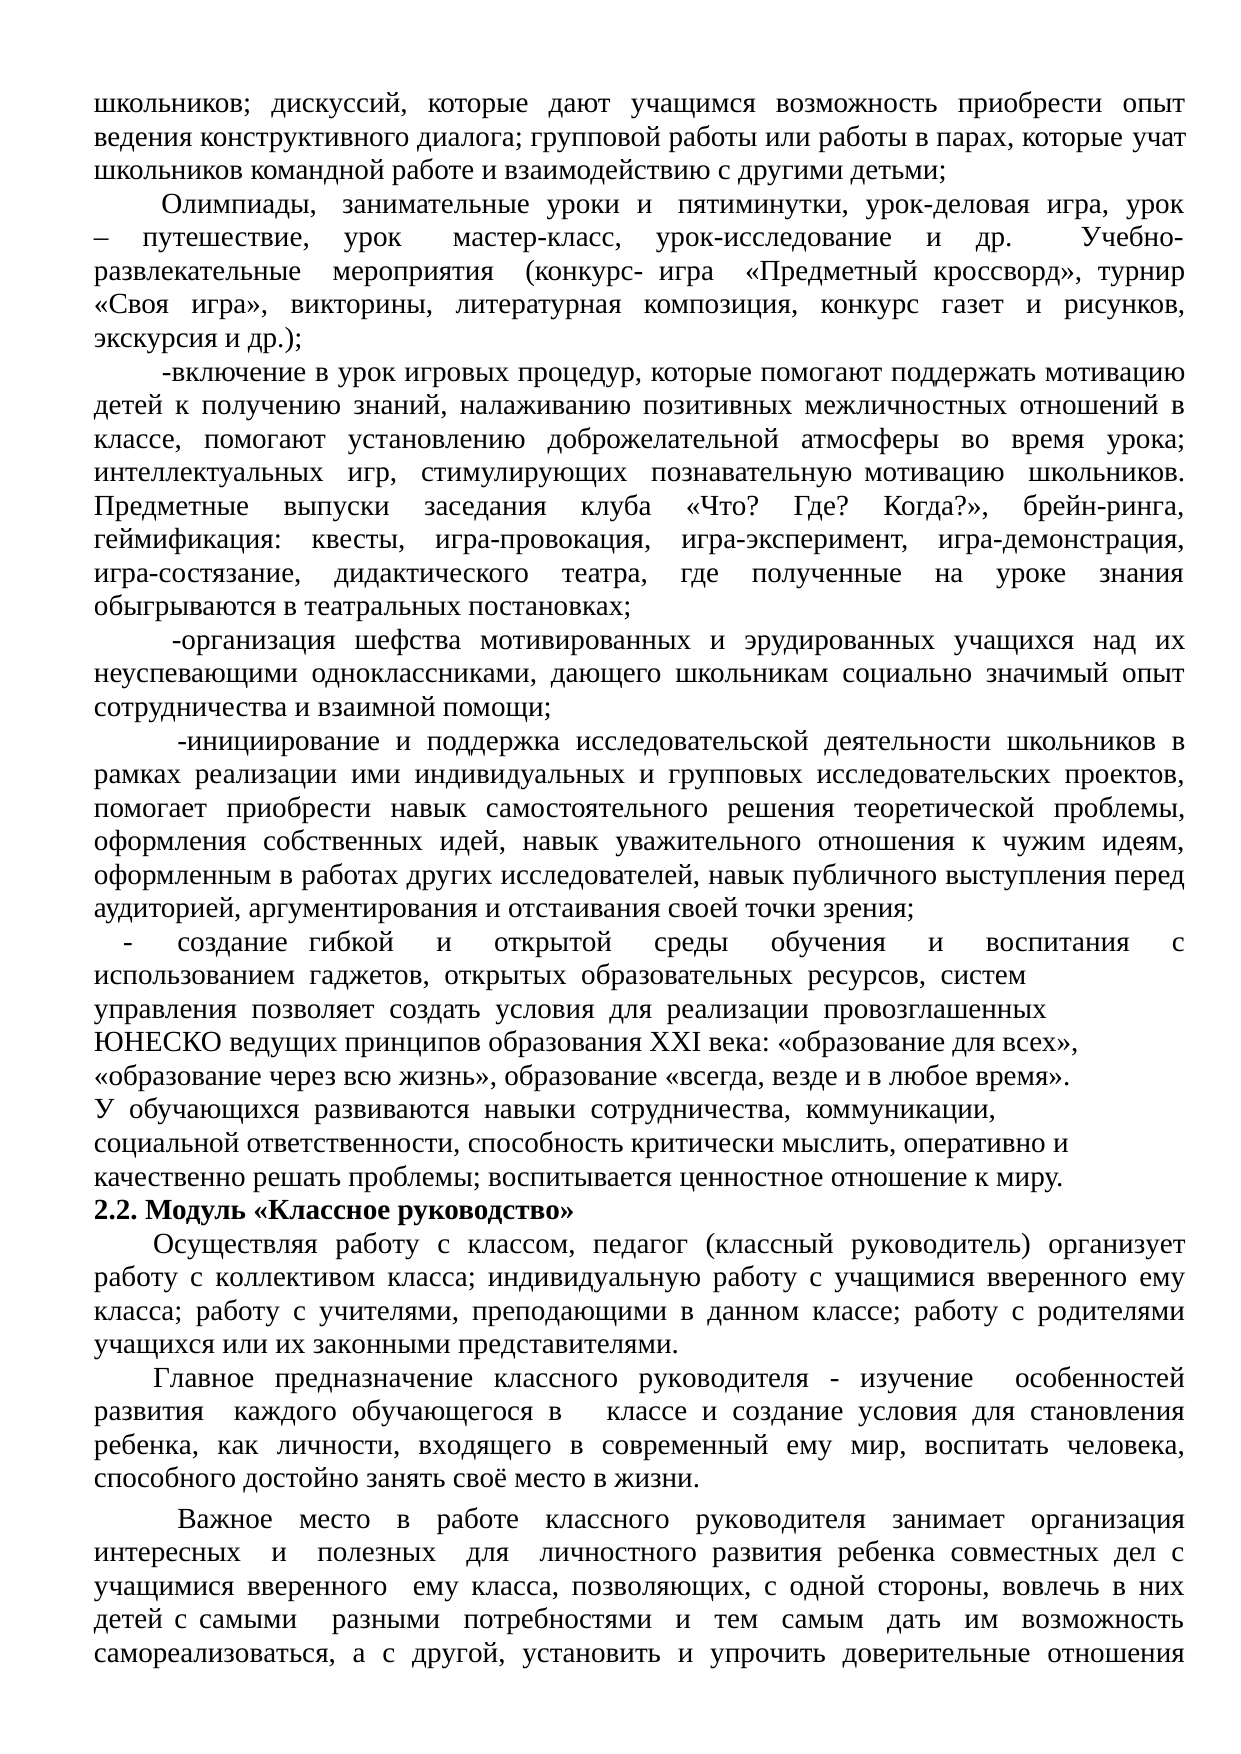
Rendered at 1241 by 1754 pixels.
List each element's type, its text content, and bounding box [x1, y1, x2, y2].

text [94, 85, 1186, 186]
text «образование через всю жизнь», образование «всегда, везде и в любое время». [94, 1058, 1186, 1092]
text Олимпиады, занимательные уроки и пятиминутки, урок-деловая игра, урок – путешествие, урок мастер-класс, урок-исследование и др. Учебно-развлекательные мероприятия (конкурс- игра «Предметный кроссворд», турнир «Своя игра», викторины, литературная композиция, конкурс газет и рисунков, экскурсия и др.); [94, 186, 1186, 354]
text -организация шефства мотивированных и эрудированных учащихся над их неуспевающими одноклассниками, дающего школьникам социально значимый опыт сотрудничества и взаимной помощи; [94, 622, 1186, 723]
text - создание гибкой и открытой среды обучения и воспитания с использованием гаджетов, открытых образовательных ресурсов, систем [94, 924, 1186, 991]
text У обучающихся развиваются навыки сотрудничества, коммуникации, [94, 1092, 1186, 1125]
text 2.2. Модуль «Классное руководство» [94, 1192, 1186, 1226]
text ЮНЕСКО ведущих принципов образования XXI века: «образование для всех», [94, 1024, 1186, 1058]
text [94, 1501, 1186, 1668]
text -включение в урок игровых процедур, которые помогают поддержать мотивацию детей к получению знаний, налаживанию позитивных межличностных отношений в классе, помогают установлению доброжелательной атмосферы во время урока; интеллектуальных игр, стимулирующих познавательную мотивацию школьников. Предметные выпуски заседания клуба «Что? Где? Когда?», брейн-ринга, геймификация: квесты, игра-провокация, игра-эксперимент, игра-демонстрация, игра-состязание, дидактического театра, где полученные на уроке знания обыгрываются в театральных постановках; [94, 354, 1186, 622]
text Главное предназначение классного руководителя - изучение особенностей развития каждого обучающегося в классе и создание условия для становления ребенка, как личности, входящего в современный ему мир, воспитать человека, способного достойно занять своё место в жизни. [94, 1360, 1186, 1494]
text -инициирование и поддержка исследовательской деятельности школьников в рамках реализации ими индивидуальных и групповых исследовательских проектов, помогает приобрести навык самостоятельного решения теоретической проблемы, оформления собственных идей, навык уважительного отношения к чужим идеям, оформленным в работах других исследователей, навык публичного выступления перед аудиторией, аргументирования и отстаивания своей точки зрения; [94, 723, 1186, 924]
text социальной ответственности, способность критически мыслить, оперативно и [94, 1125, 1186, 1159]
text управления позволяет создать условия для реализации провозглашенных [94, 991, 1186, 1024]
text Осуществляя работу с классом, педагог (классный руководитель) организует работу с коллективом класса; индивидуальную работу с учащимися вверенного ему класса; работу с учителями, преподающими в данном классе; работу с родителями учащихся или их законными представителями. [94, 1226, 1186, 1360]
text качественно решать проблемы; воспитывается ценностное отношение к миру. [94, 1159, 1186, 1192]
